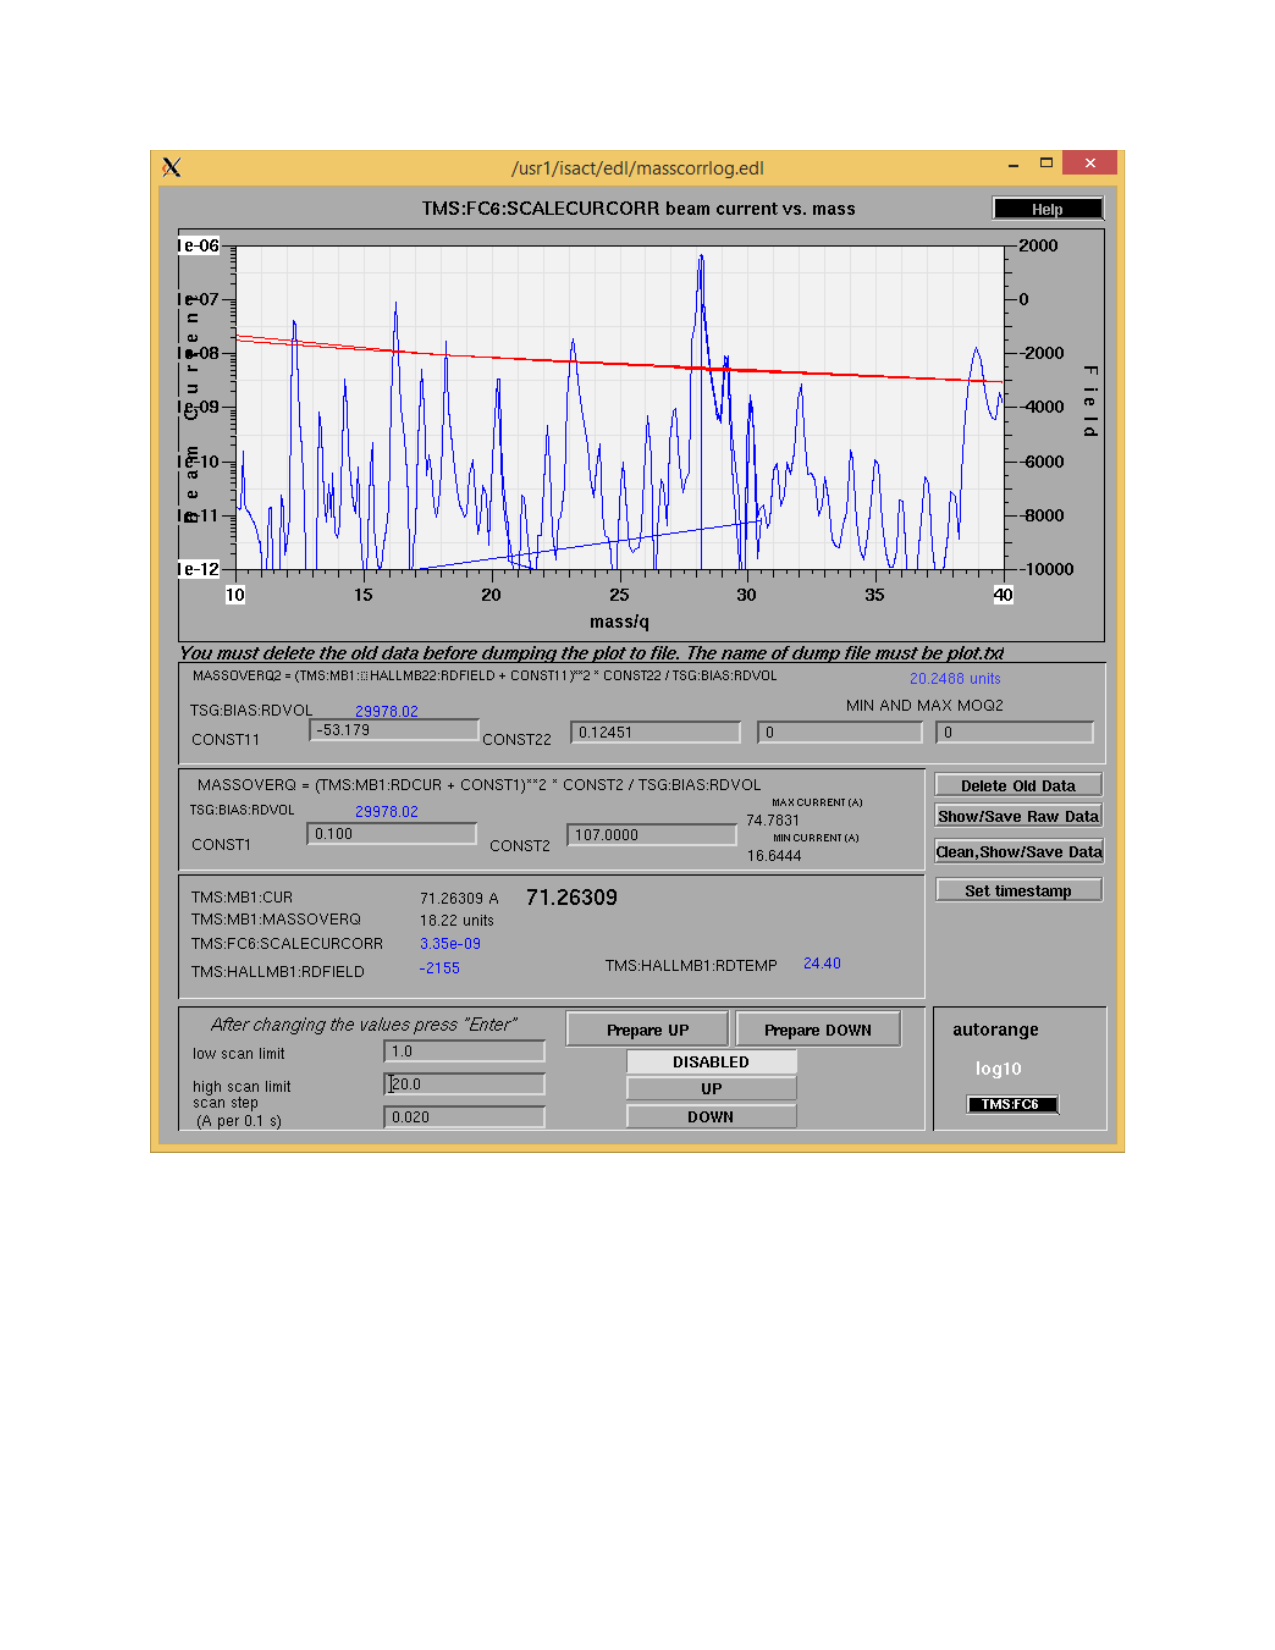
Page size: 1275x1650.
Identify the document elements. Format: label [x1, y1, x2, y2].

picture [150, 150, 1125, 1153]
